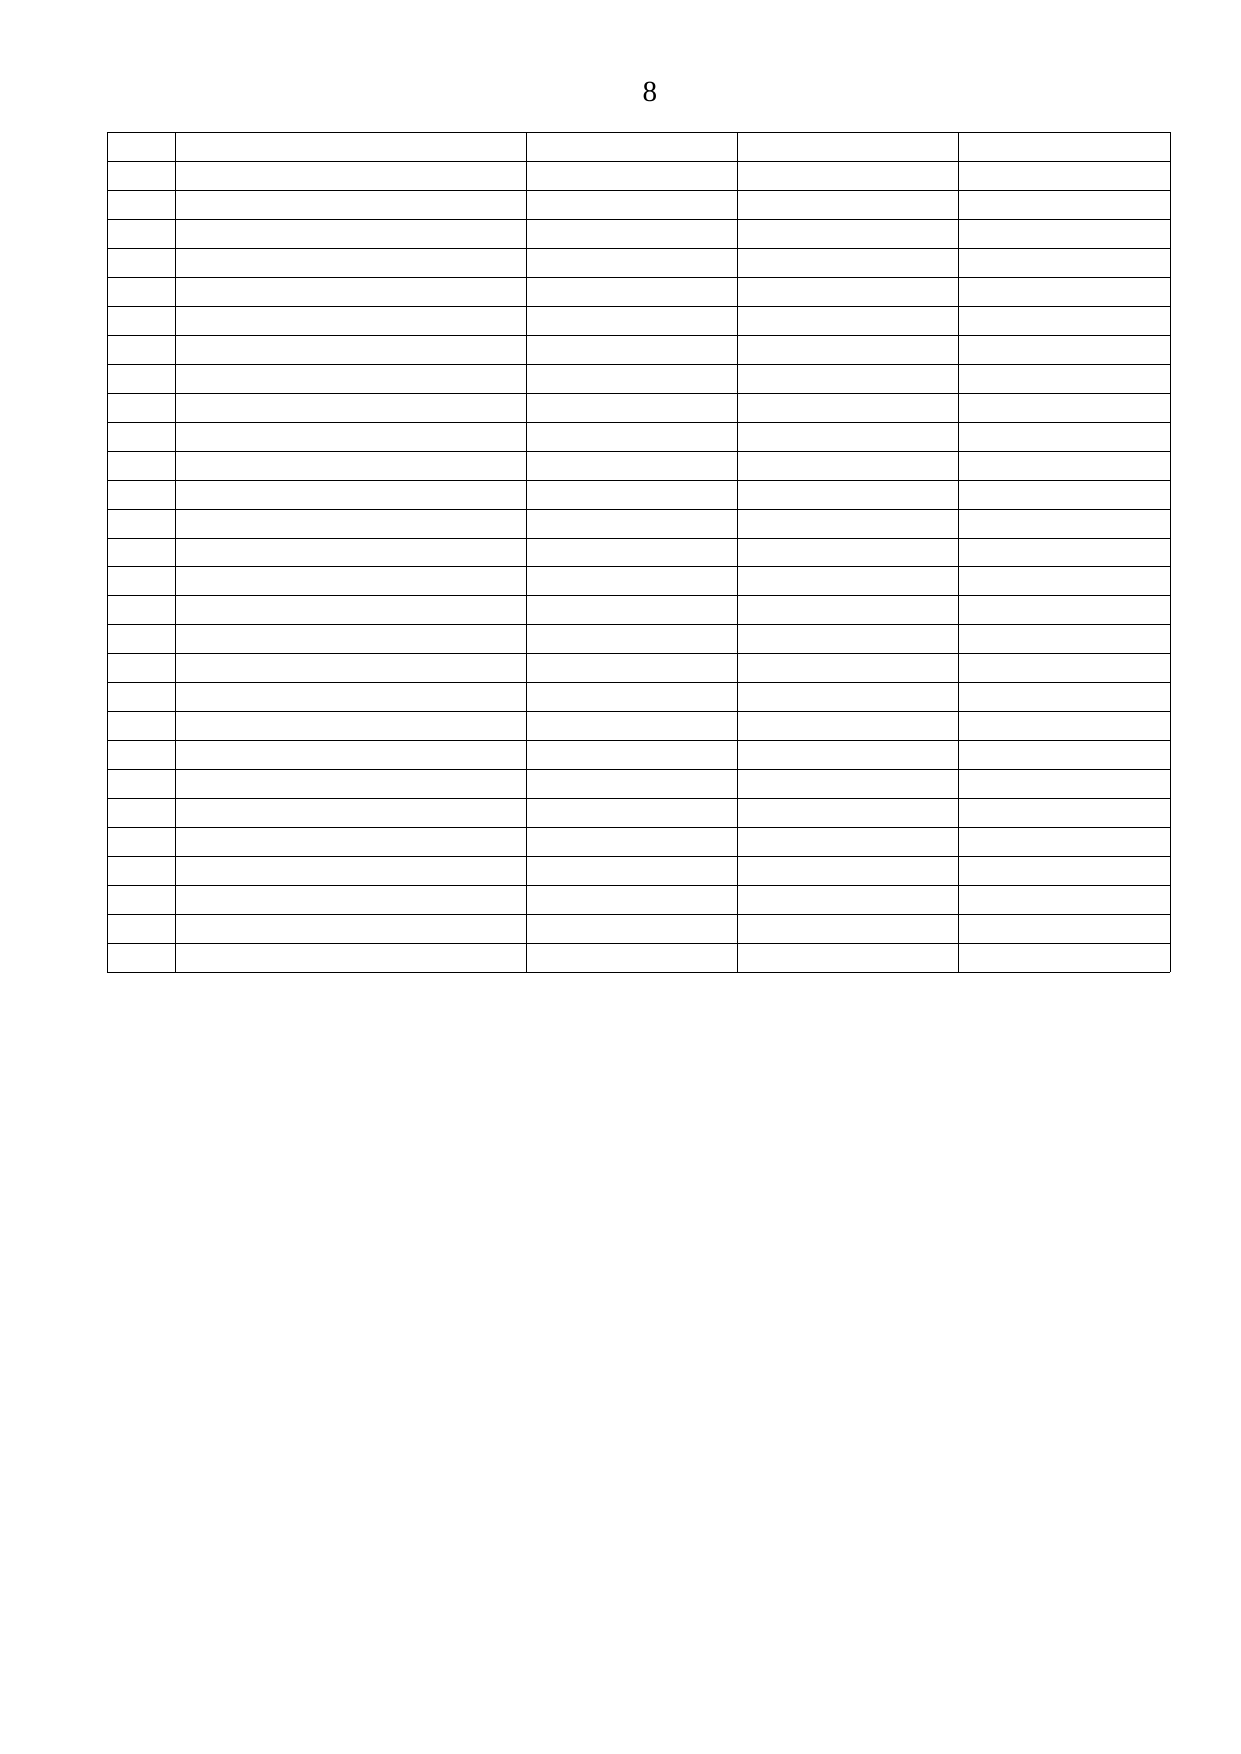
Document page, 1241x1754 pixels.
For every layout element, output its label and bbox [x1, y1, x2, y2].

table_cell [108, 683, 175, 711]
table_cell [959, 828, 1170, 856]
table_cell [959, 683, 1170, 711]
table_cell [527, 133, 737, 161]
table_cell [527, 510, 737, 537]
table_cell [738, 365, 958, 393]
table_cell [176, 654, 526, 682]
table_cell [527, 857, 737, 885]
table_cell [959, 133, 1170, 161]
table_cell [527, 162, 737, 190]
table_cell [738, 162, 958, 190]
table_cell [959, 481, 1170, 508]
table_cell [959, 857, 1170, 885]
table_cell [527, 770, 737, 798]
table_cell [108, 828, 175, 856]
table_cell [527, 625, 737, 653]
table_cell [959, 596, 1170, 624]
table_cell [176, 712, 526, 740]
table_cell [959, 220, 1170, 248]
table_cell [527, 654, 737, 682]
table_cell [108, 741, 175, 769]
table_cell [176, 162, 526, 190]
table_cell [176, 596, 526, 624]
table_cell [108, 799, 175, 827]
table_cell [108, 510, 175, 537]
table_cell [527, 423, 737, 451]
table_cell [527, 886, 737, 914]
table_cell [527, 365, 737, 393]
table_cell [176, 886, 526, 914]
table_cell [738, 857, 958, 885]
table_cell [738, 683, 958, 711]
table_cell [527, 336, 737, 364]
table_cell [176, 481, 526, 508]
table_cell [108, 162, 175, 190]
table_cell [527, 220, 737, 248]
table_cell [959, 741, 1170, 769]
table_cell [959, 770, 1170, 798]
table_cell [108, 654, 175, 682]
table_cell [108, 133, 175, 161]
table_cell [959, 365, 1170, 393]
table_cell [738, 567, 958, 595]
table_cell [527, 394, 737, 422]
table_cell [738, 828, 958, 856]
table_cell [176, 770, 526, 798]
table_cell [176, 423, 526, 451]
table_cell [108, 452, 175, 479]
table_cell [176, 220, 526, 248]
table_cell [738, 220, 958, 248]
table_cell [959, 567, 1170, 595]
table_cell [176, 539, 526, 566]
table_cell [108, 365, 175, 393]
table_cell [738, 423, 958, 451]
table_cell [176, 365, 526, 393]
table_cell [108, 857, 175, 885]
table_cell [176, 510, 526, 537]
table_cell [527, 278, 737, 306]
table_cell [738, 625, 958, 653]
table_cell [108, 336, 175, 364]
table_cell [959, 336, 1170, 364]
table_cell [738, 712, 958, 740]
table_cell [108, 770, 175, 798]
table_cell [176, 567, 526, 595]
table_cell [108, 249, 175, 277]
table_cell [527, 481, 737, 508]
table_cell [108, 220, 175, 248]
table_cell [527, 915, 737, 943]
table_cell [176, 944, 526, 972]
table_cell [959, 915, 1170, 943]
table_cell [738, 336, 958, 364]
table_cell [527, 307, 737, 335]
table_cell [527, 567, 737, 595]
table_cell [738, 944, 958, 972]
table_cell [176, 191, 526, 219]
table_cell [738, 886, 958, 914]
table_cell [959, 249, 1170, 277]
table_cell [738, 133, 958, 161]
table_cell [108, 307, 175, 335]
table_cell [176, 307, 526, 335]
table_cell [738, 278, 958, 306]
table_cell [738, 915, 958, 943]
table_cell [959, 191, 1170, 219]
table_cell [959, 625, 1170, 653]
table_cell [738, 394, 958, 422]
table_cell [108, 539, 175, 566]
table_cell [527, 596, 737, 624]
table_cell [527, 683, 737, 711]
table_cell [527, 828, 737, 856]
table_cell [959, 539, 1170, 566]
table_cell [176, 741, 526, 769]
table_cell [959, 278, 1170, 306]
table_cell [738, 307, 958, 335]
table_cell [176, 857, 526, 885]
table_cell [108, 567, 175, 595]
table_cell [959, 799, 1170, 827]
table_cell [738, 741, 958, 769]
table_cell [527, 944, 737, 972]
table_cell [108, 915, 175, 943]
table_cell [176, 394, 526, 422]
table_cell [176, 828, 526, 856]
table_cell [527, 191, 737, 219]
table_cell [176, 278, 526, 306]
table_cell [527, 452, 737, 479]
table_cell [959, 944, 1170, 972]
table_cell [959, 654, 1170, 682]
table_cell [176, 799, 526, 827]
table_cell [738, 249, 958, 277]
table_cell [176, 249, 526, 277]
table_cell [738, 452, 958, 479]
table_cell [176, 133, 526, 161]
table_cell [738, 770, 958, 798]
table_cell [108, 712, 175, 740]
table_cell [959, 162, 1170, 190]
table_cell [738, 481, 958, 508]
table_cell [959, 394, 1170, 422]
table_cell [959, 510, 1170, 537]
table_cell [108, 278, 175, 306]
table_cell [108, 423, 175, 451]
table_cell [176, 915, 526, 943]
table_cell [176, 683, 526, 711]
table_cell [959, 886, 1170, 914]
table_cell [108, 394, 175, 422]
table_cell [527, 741, 737, 769]
table_cell [738, 799, 958, 827]
table_cell [176, 625, 526, 653]
table_cell [959, 423, 1170, 451]
table_cell [959, 452, 1170, 479]
table_cell [176, 336, 526, 364]
table_cell [738, 654, 958, 682]
table_cell [108, 886, 175, 914]
table_cell [527, 799, 737, 827]
table_cell [738, 510, 958, 537]
table_cell [959, 307, 1170, 335]
table_cell [527, 539, 737, 566]
table_cell [527, 249, 737, 277]
table_cell [108, 596, 175, 624]
table_cell [108, 625, 175, 653]
table_cell [176, 452, 526, 479]
table_cell [738, 191, 958, 219]
table_cell [108, 944, 175, 972]
table_cell [108, 481, 175, 508]
table_cell [108, 191, 175, 219]
table_cell [738, 596, 958, 624]
table_cell [959, 712, 1170, 740]
table_cell [738, 539, 958, 566]
table_cell [527, 712, 737, 740]
